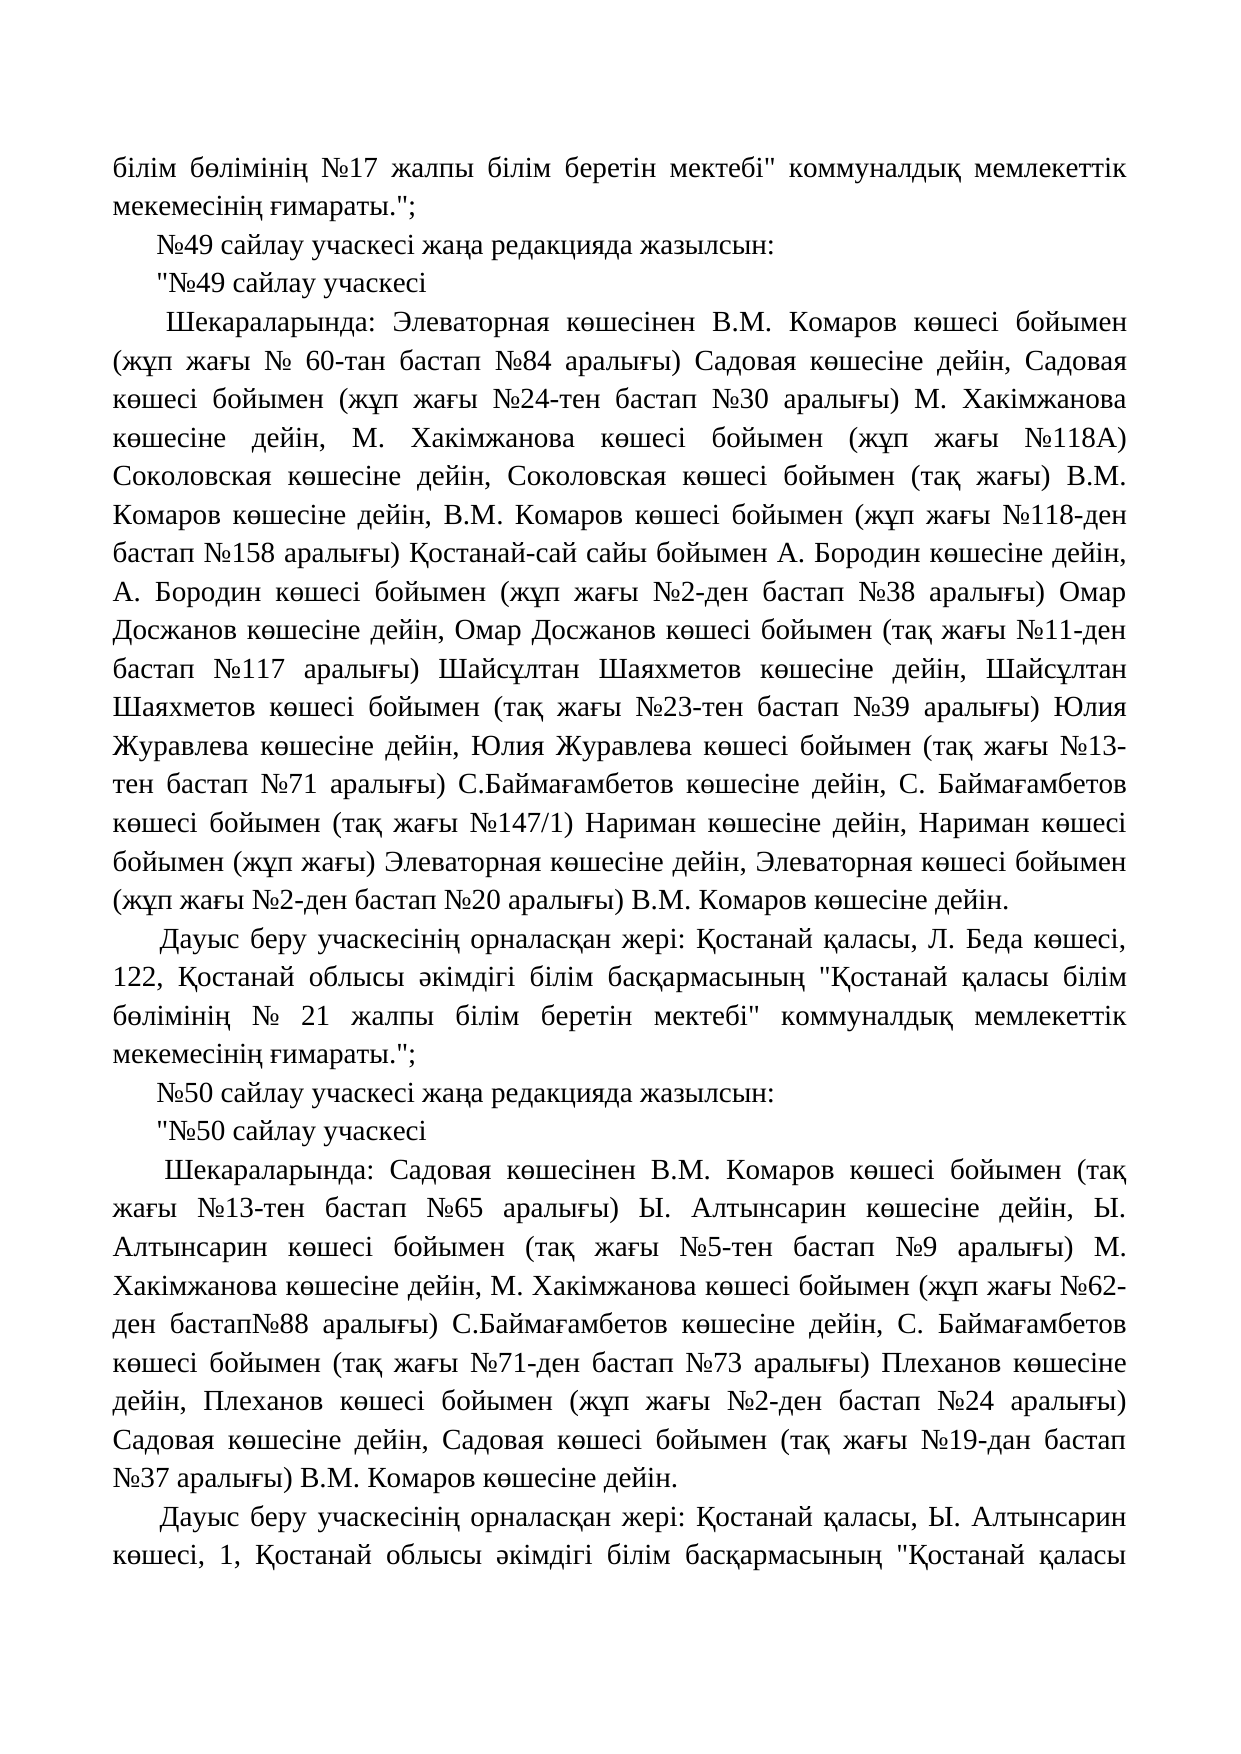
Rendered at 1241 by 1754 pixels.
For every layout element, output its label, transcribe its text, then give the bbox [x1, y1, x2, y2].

text №49 сайлау учаскесі жаңа редакцияда жазылсын: [112, 227, 1128, 261]
text Шекараларында: Садовая көшесінен В.М. Комаров көшесі бойымен (тақ жағы №13-тен бастап №65 аралығы) Ы. Алтынсарин көшесіне дейін, Ы. Алтынсарин көшесі бойымен (тақ жағы №5-тен бастап №9 аралығы) М. Хакімжанова көшесіне дейін, М. Хакімжанова көшесі бойымен (жұп жағы №62-ден бастап№88 аралығы) С.Баймағамбетов көшесіне дейін, С. Баймағамбетов көшесі бойымен (тақ жағы №71-ден бастап №73 аралығы) Плеханов көшесіне дейін, Плеханов көшесі бойымен (жұп жағы №2-ден бастап №24 аралығы) Садовая көшесіне дейін, Садовая көшесі бойымен (тақ жағы №19-дан бастап №37 аралығы) В.М. Комаров көшесіне дейін. [112, 1152, 1128, 1494]
text "№50 сайлау учаскесі [112, 1113, 1128, 1147]
text Шекараларында: Элеваторная көшесінен В.М. Комаров көшесі бойымен (жұп жағы № 60-тан бастап №84 аралығы) Садовая көшесіне дейін, Садовая көшесі бойымен (жұп жағы №24-тен бастап №30 аралығы) М. Хакімжанова көшесіне дейін, М. Хакімжанова көшесі бойымен (жұп жағы №118А) Соколовская көшесіне дейін, Соколовская көшесі бойымен (тақ жағы) В.М. Комаров көшесіне дейін, В.М. Комаров көшесі бойымен (жұп жағы №118-ден бастап №158 аралығы) Қостанай-сай сайы бойымен А. Бородин көшесіне дейін, А. Бородин көшесі бойымен (жұп жағы №2-ден бастап №38 аралығы) Омар Досжанов көшесіне дейін, Омар Досжанов көшесі бойымен (тақ жағы №11-ден бастап №117 аралығы) Шайсұлтан Шаяхметов көшесіне дейін, Шайсұлтан Шаяхметов көшесі бойымен (тақ жағы №23-тен бастап №39 аралығы) Юлия Журавлева көшесіне дейін, Юлия Журавлева көшесі бойымен (тақ жағы №13-тен бастап №71 аралығы) С.Баймағамбетов көшесіне дейін, С. Баймағамбетов көшесі бойымен (тақ жағы №147/1) Нариман көшесіне дейін, Нариман көшесі бойымен (жұп жағы) Элеваторная көшесіне дейін, Элеваторная көшесі бойымен (жұп жағы №2-ден бастап №20 аралығы) В.М. Комаров көшесіне дейін. [112, 304, 1128, 916]
text №50 сайлау учаскесі жаңа редакцияда жазылсын: [112, 1075, 1128, 1108]
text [112, 1499, 1128, 1571]
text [112, 150, 1128, 222]
text Дауыс беру учаскесінің орналасқан жері: Қостанай қаласы, Л. Беда көшесі, 122, Қостанай облысы әкімдігі білім басқармасының "Қостанай қаласы білім бөлімінің № 21 жалпы білім беретін мектебі" коммуналдық мемлекеттік мекемесінің ғимараты."; [112, 921, 1128, 1070]
text "№49 сайлау учаскесі [112, 266, 1128, 299]
